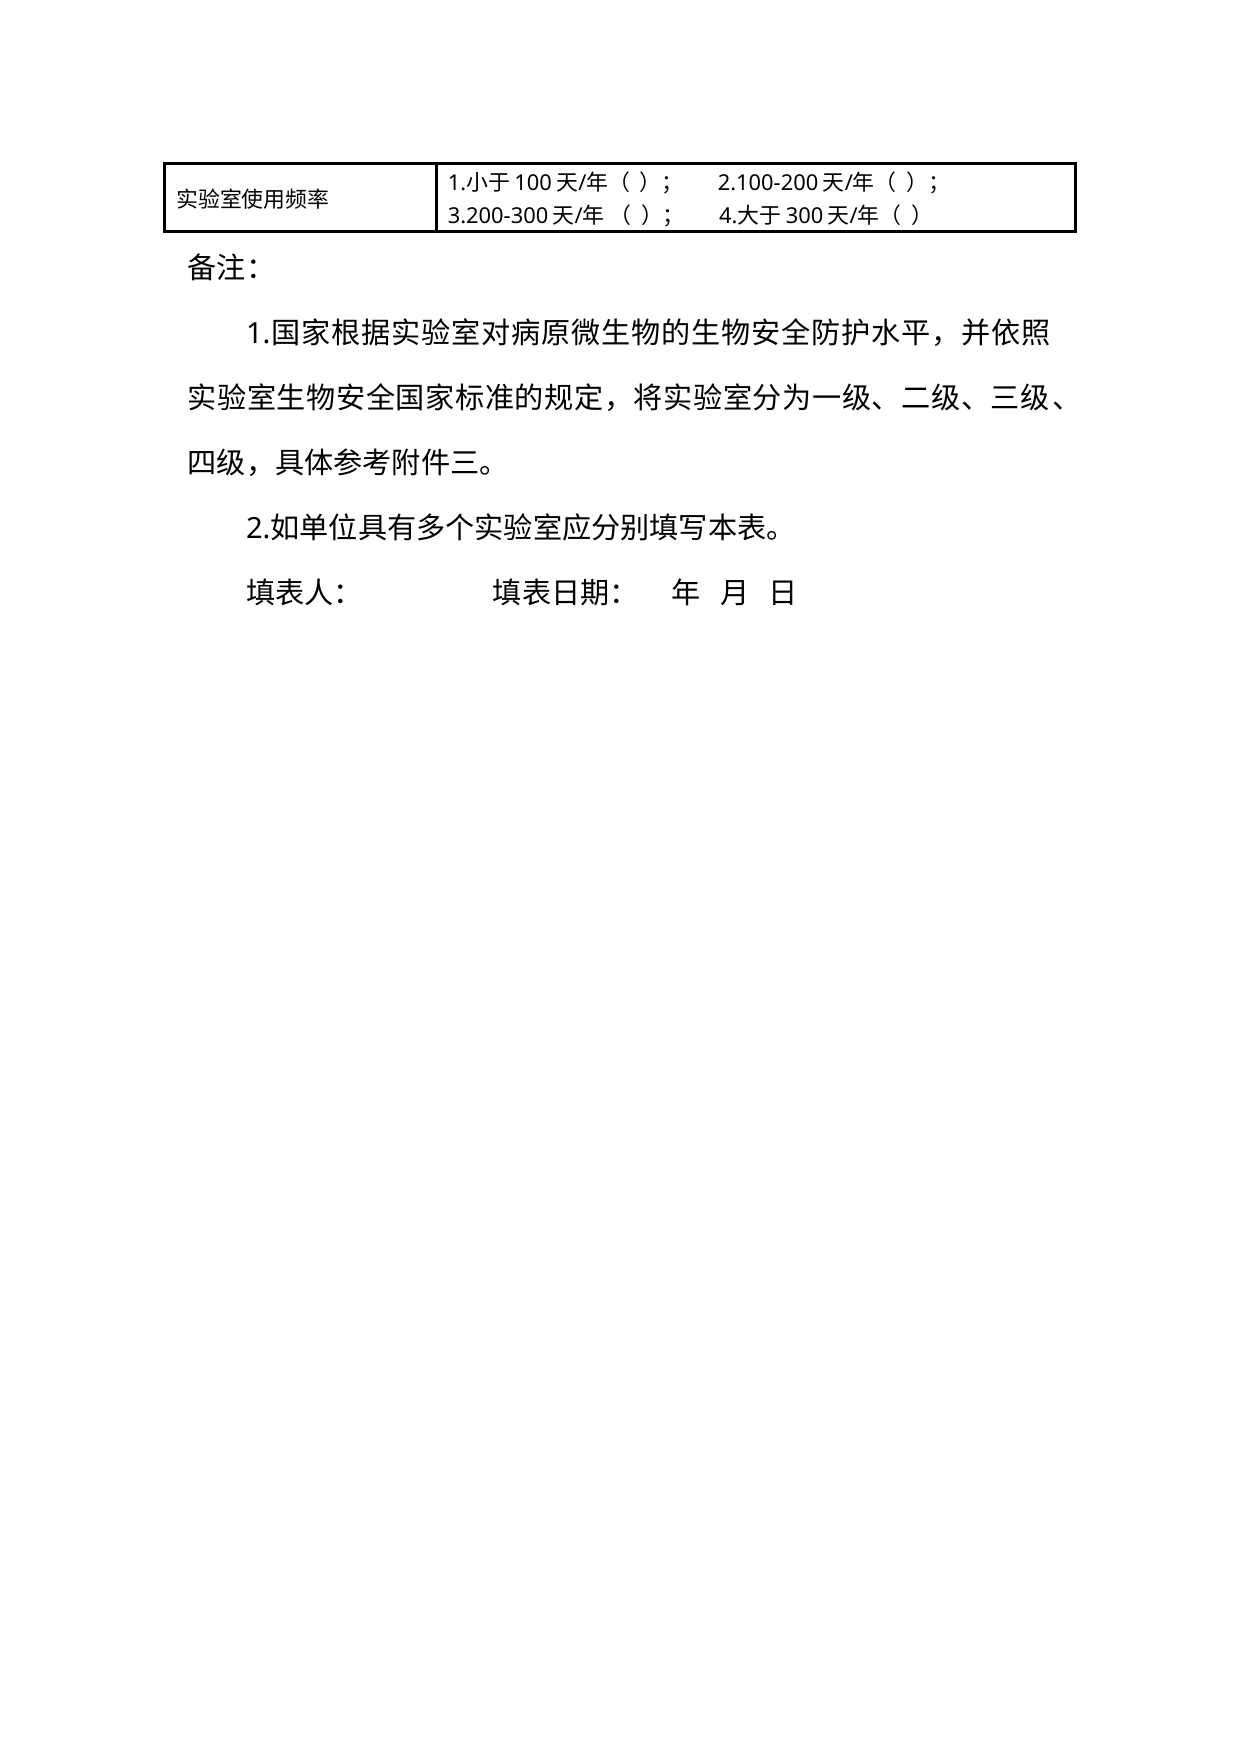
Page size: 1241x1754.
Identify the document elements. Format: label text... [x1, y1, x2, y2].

text 填表人： 填表日期： 年 月 日 [187, 558, 1053, 623]
table_cell 实验室使用频率 [166, 165, 435, 230]
text 1.国家根据实验室对病原微生物的生物安全防护水平，并依照实验室生物安全国家标准的规定，将实验室分为一级、二级、三级、四级，具体参考附件三。 [187, 298, 1053, 493]
table_cell 1.小于100天/年（ ）； 2.100-200天/年（ ）； 3.200-300天/年 （ ）； 4.大于300天/年（ ） [438, 165, 1074, 230]
text 备注： [187, 233, 1053, 298]
text 2.如单位具有多个实验室应分别填写本表。 [187, 493, 1053, 558]
